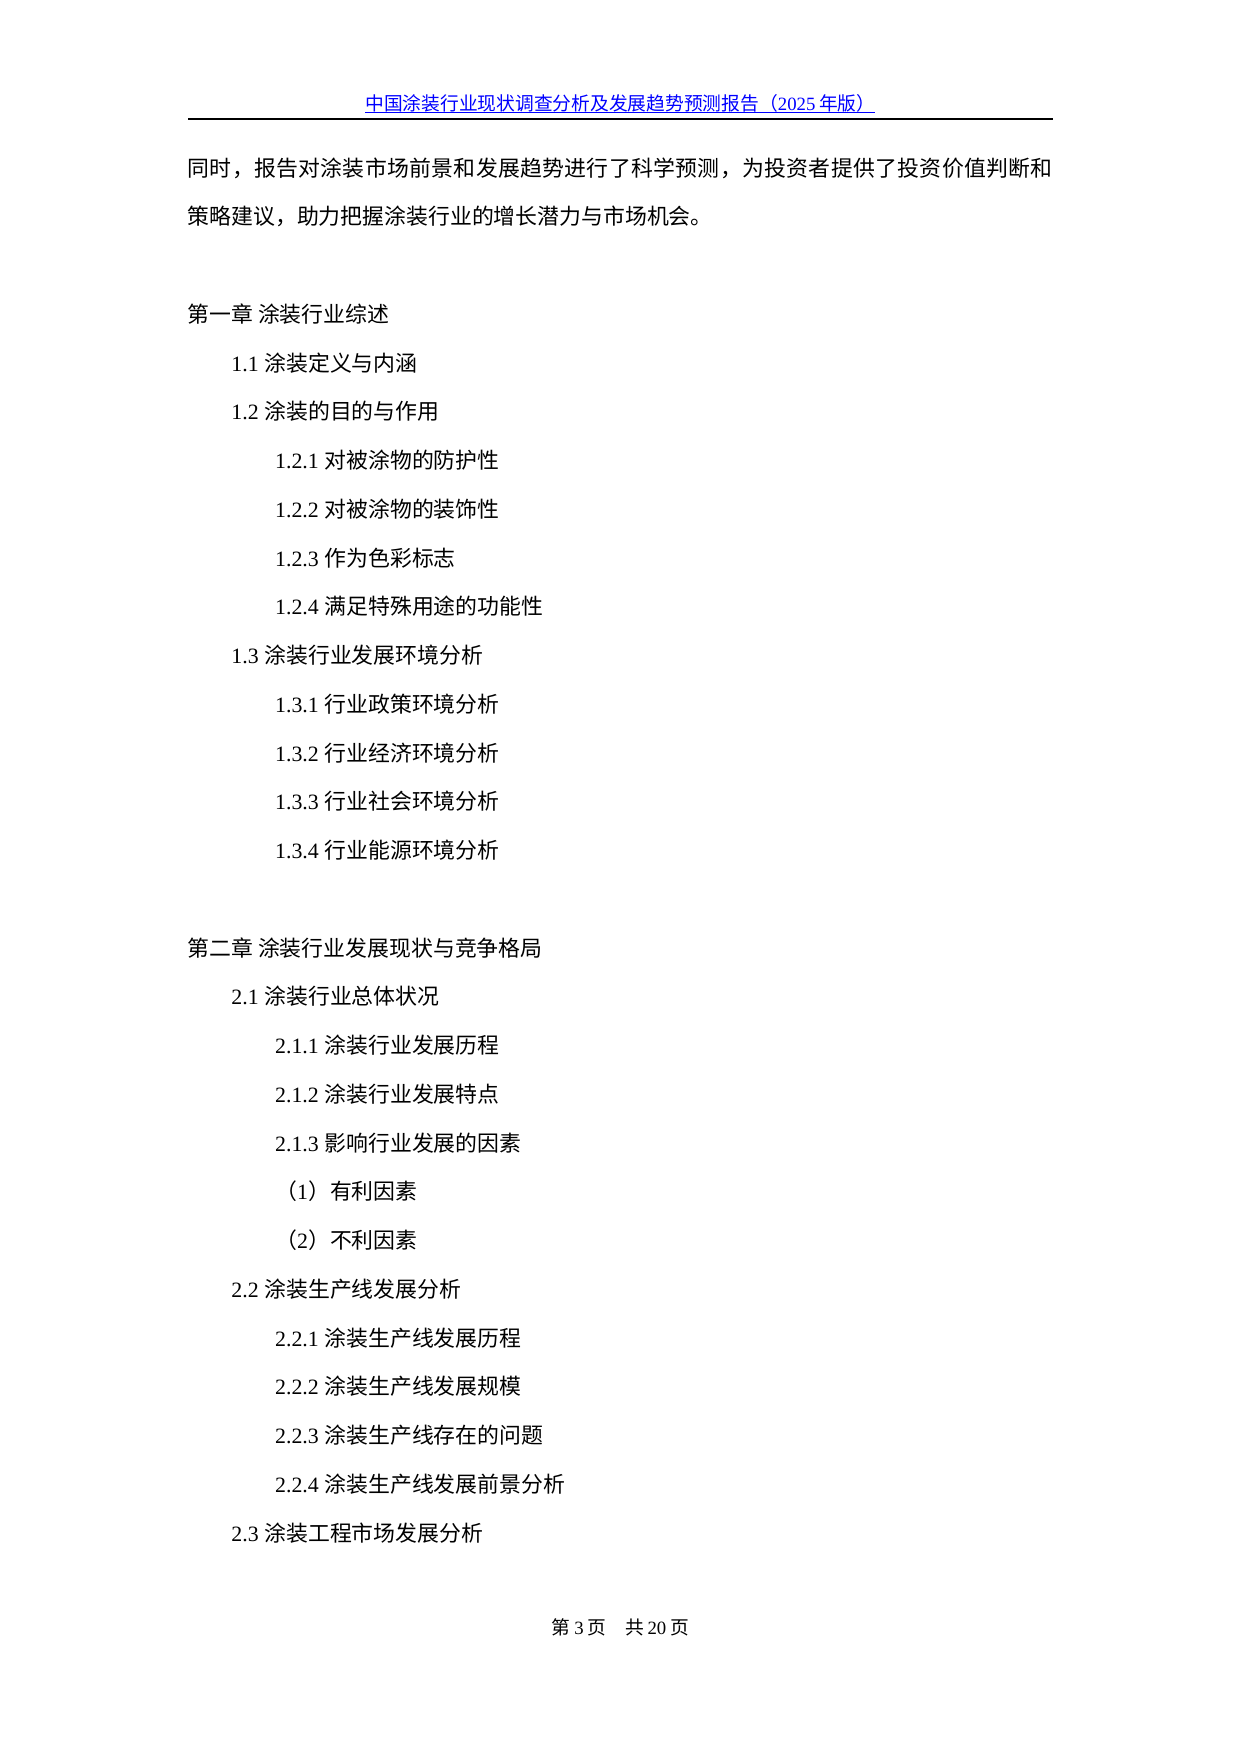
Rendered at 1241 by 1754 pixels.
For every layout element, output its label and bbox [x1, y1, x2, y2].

text [187, 150, 1053, 1548]
